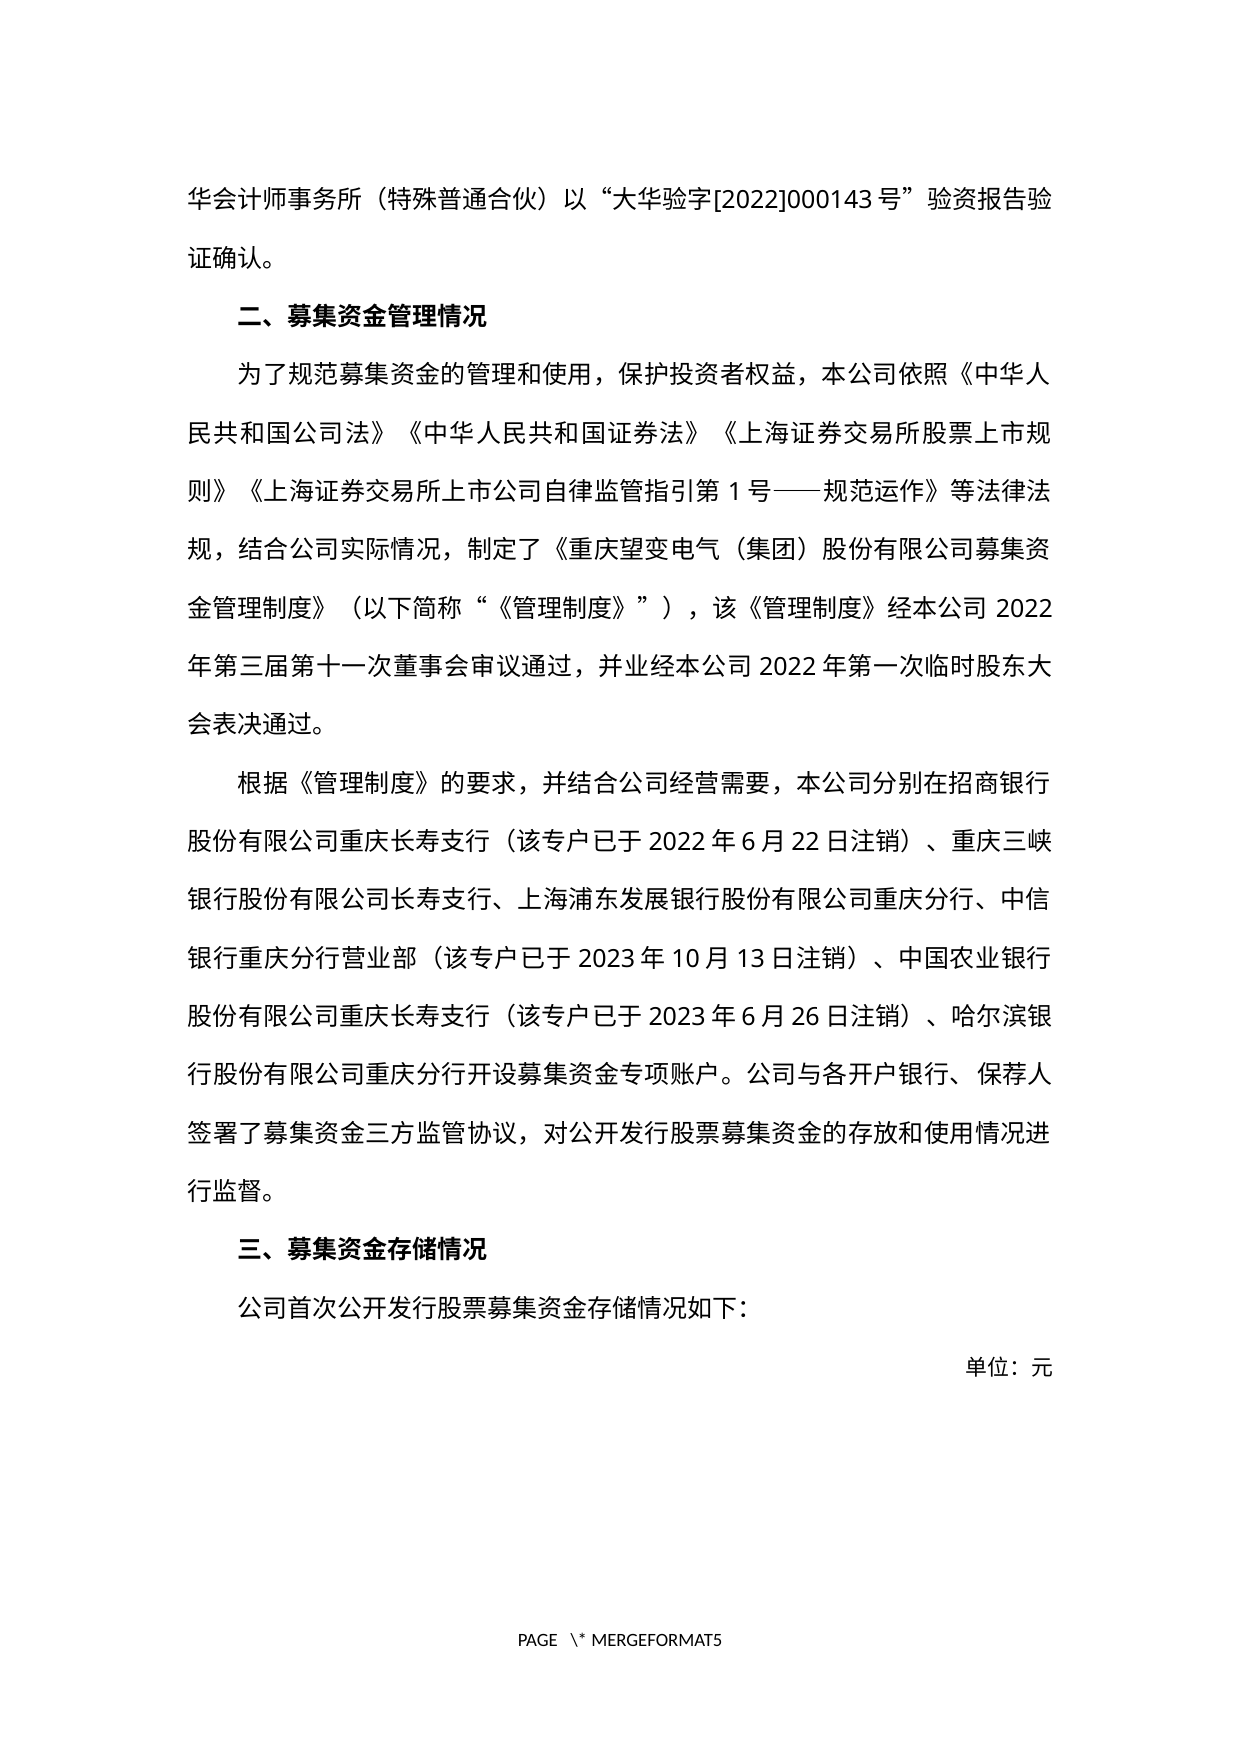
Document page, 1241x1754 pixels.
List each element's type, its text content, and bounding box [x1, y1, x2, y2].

text 根据《管理制度》的要求，并结合公司经营需要，本公司分别在招商银行股份有限公司重庆长寿支行（该专户已于2022年6月22日注销）、重庆三峡银行股份有限公司长寿支行、上海浦东发展银行股份有限公司重庆分行、中信银行重庆分行营业部（该专户已于2023年10月13日注销）、中国农业银行股份有限公司重庆长寿支行（该专户已于2023年6月26日注销）、哈尔滨银行股份有限公司重庆分行开设募集资金专项账户。公司与各开户银行、保荐人签署了募集资金三方监管协议，对公开发行股票募集资金的存放和使用情况进行监督。 [187, 745, 1053, 1212]
text 三、募集资金存储情况 [187, 1212, 1053, 1270]
text 为了规范募集资金的管理和使用，保护投资者权益，本公司依照《中华人民共和国公司法》《中华人民共和国证券法》《上海证券交易所股票上市规则》《上海证券交易所上市公司自律监管指引第1号——规范运作》等法律法规，结合公司实际情况，制定了《重庆望变电气（集团）股份有限公司募集资金管理制度》（以下简称“《管理制度》”），该《管理制度》经本公司2022年第三届第十一次董事会审议通过，并业经本公司2022年第一次临时股东大会表决通过。 [187, 337, 1053, 745]
text 单位：元 [187, 1329, 1053, 1387]
text 公司首次公开发行股票募集资金存储情况如下： [187, 1270, 1053, 1329]
text 二、募集资金管理情况 [187, 279, 1053, 337]
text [187, 162, 1053, 279]
